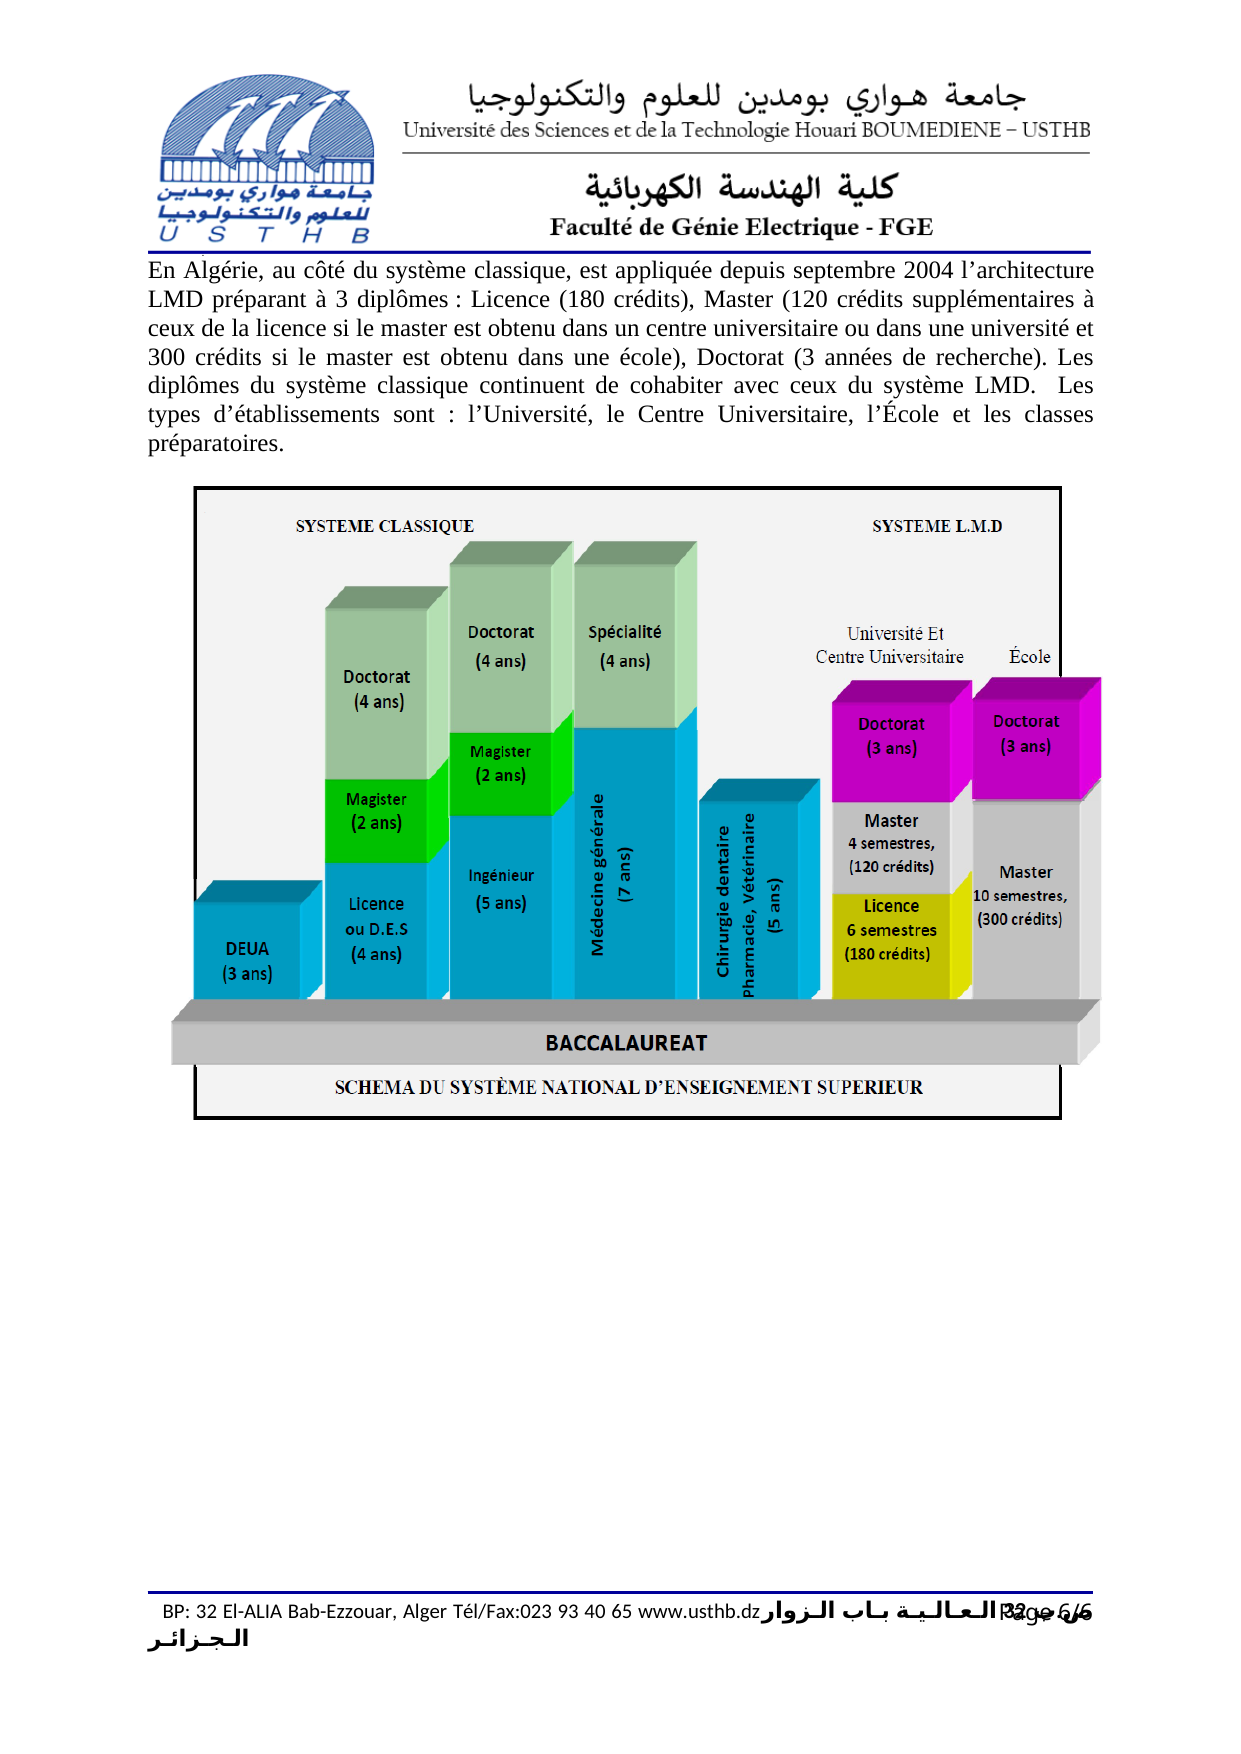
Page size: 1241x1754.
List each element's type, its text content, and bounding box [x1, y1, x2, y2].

picture [147, 73, 1093, 256]
text En Algérie, au côté du système classique, est appliquée depuis septembre 2004 l’architecture LMD préparant à 3 diplômes : Licence (180 crédits), Master (120 crédits supplémentaires à ceux de la licence si le master est obtenu dans un centre universitaire ou dans une université et 300 crédits si le master est obtenu dans une école), Doctorat (3 années de recherche). Les diplômes du système classique continuent de cohabiter avec ceux du système LMD. Les types d’établissements sont : l’Université, le Centre Universitaire, l’École et les classes préparatoires. [148, 255, 1095, 457]
